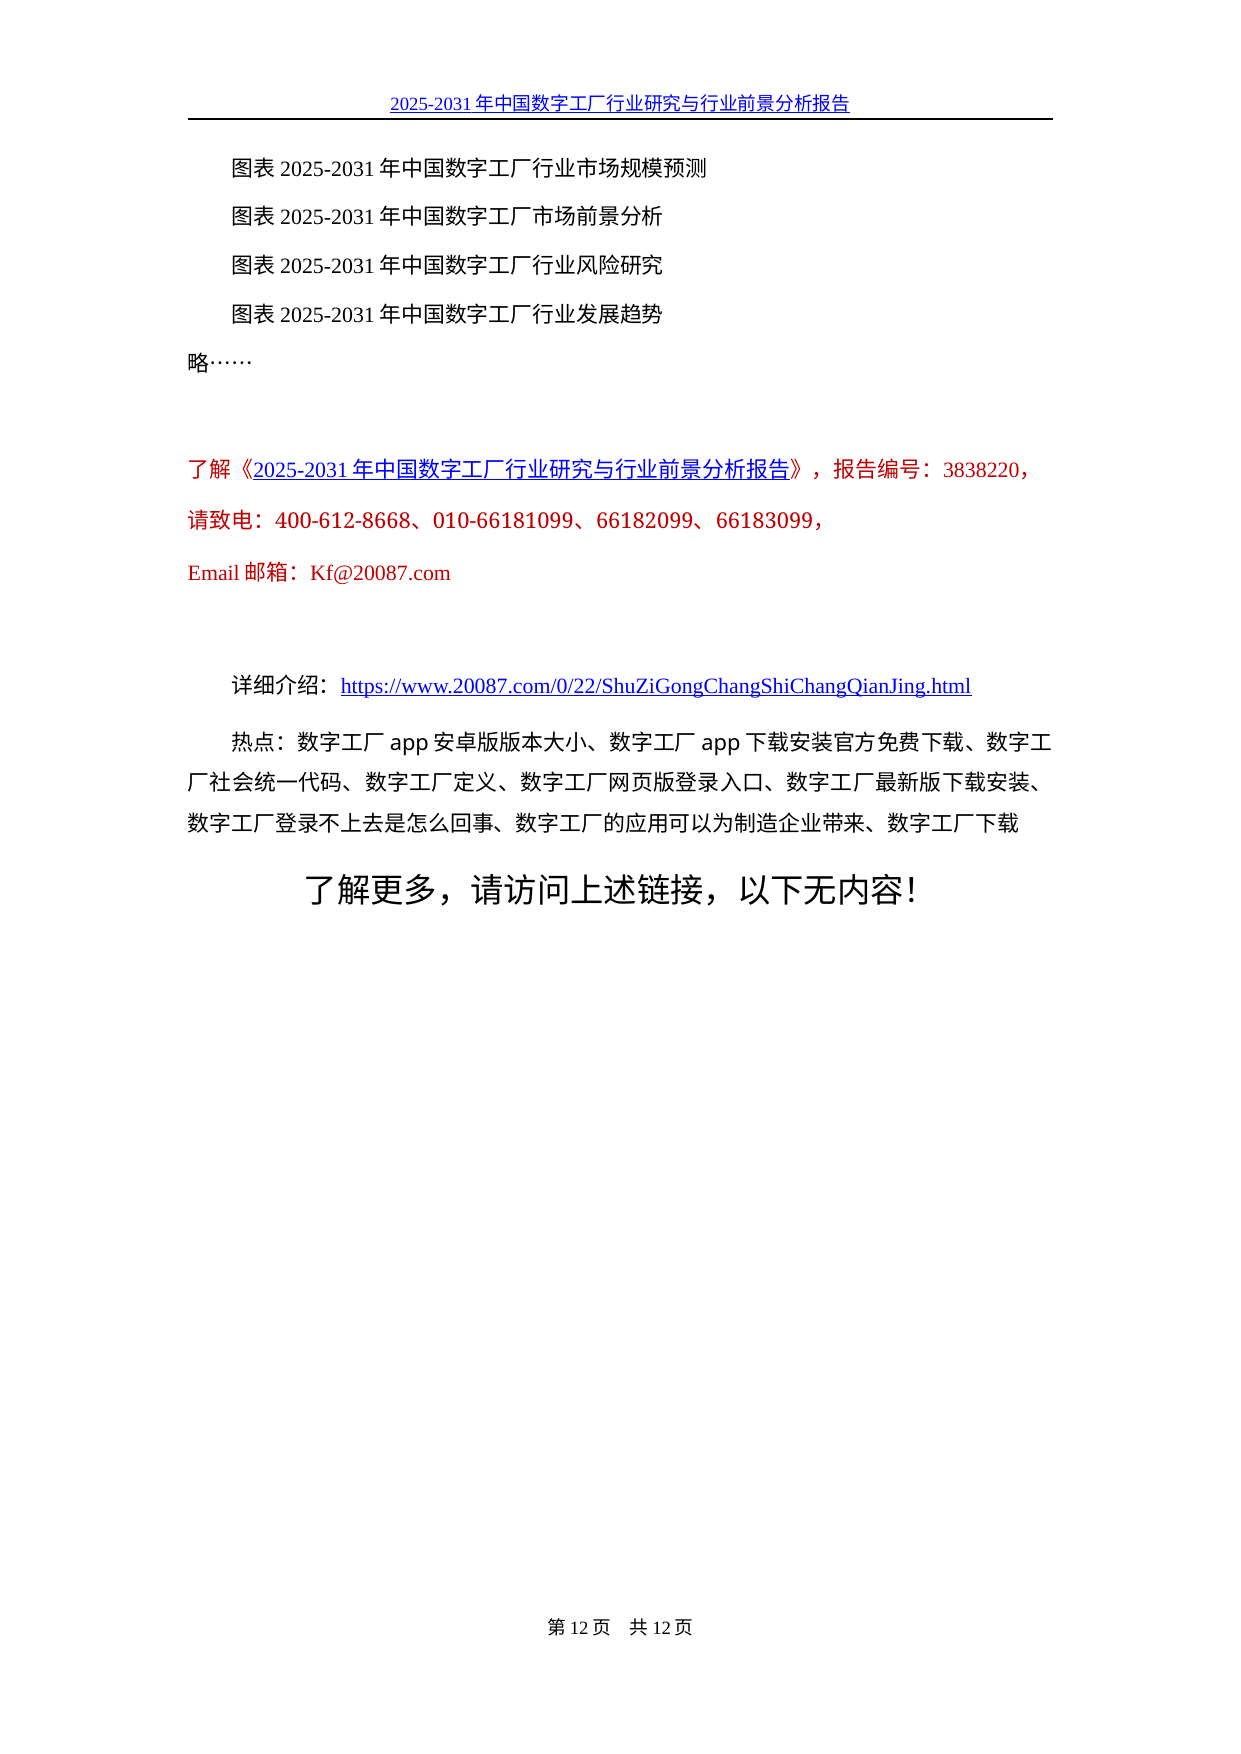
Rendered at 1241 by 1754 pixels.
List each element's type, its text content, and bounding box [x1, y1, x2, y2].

text 了解《2025-2031年中国数字工厂行业研究与行业前景分析报告》，报告编号：3838220， [187, 452, 1053, 484]
text 详细介绍：https://www.20087.com/0/22/ShuZiGongChangShiChangQianJing.html [187, 668, 1053, 700]
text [187, 150, 1053, 378]
title 了解更多，请访问上述链接，以下无内容！ [187, 856, 1053, 921]
text 请致电：400-612-8668、010-66181099、66182099、66183099， [187, 503, 1053, 536]
text Email邮箱：Kf@20087.com [187, 555, 1053, 587]
text 热点：数字工厂app安卓版版本大小、数字工厂app下载安装官方免费下载、数字工厂社会统一代码、数字工厂定义、数字工厂网页版登录入口、数字工厂最新版下载安装、数字工厂登录不上去是怎么回事、数字工厂的应用可以为制造企业带来、数字工厂下载 [187, 724, 1053, 838]
